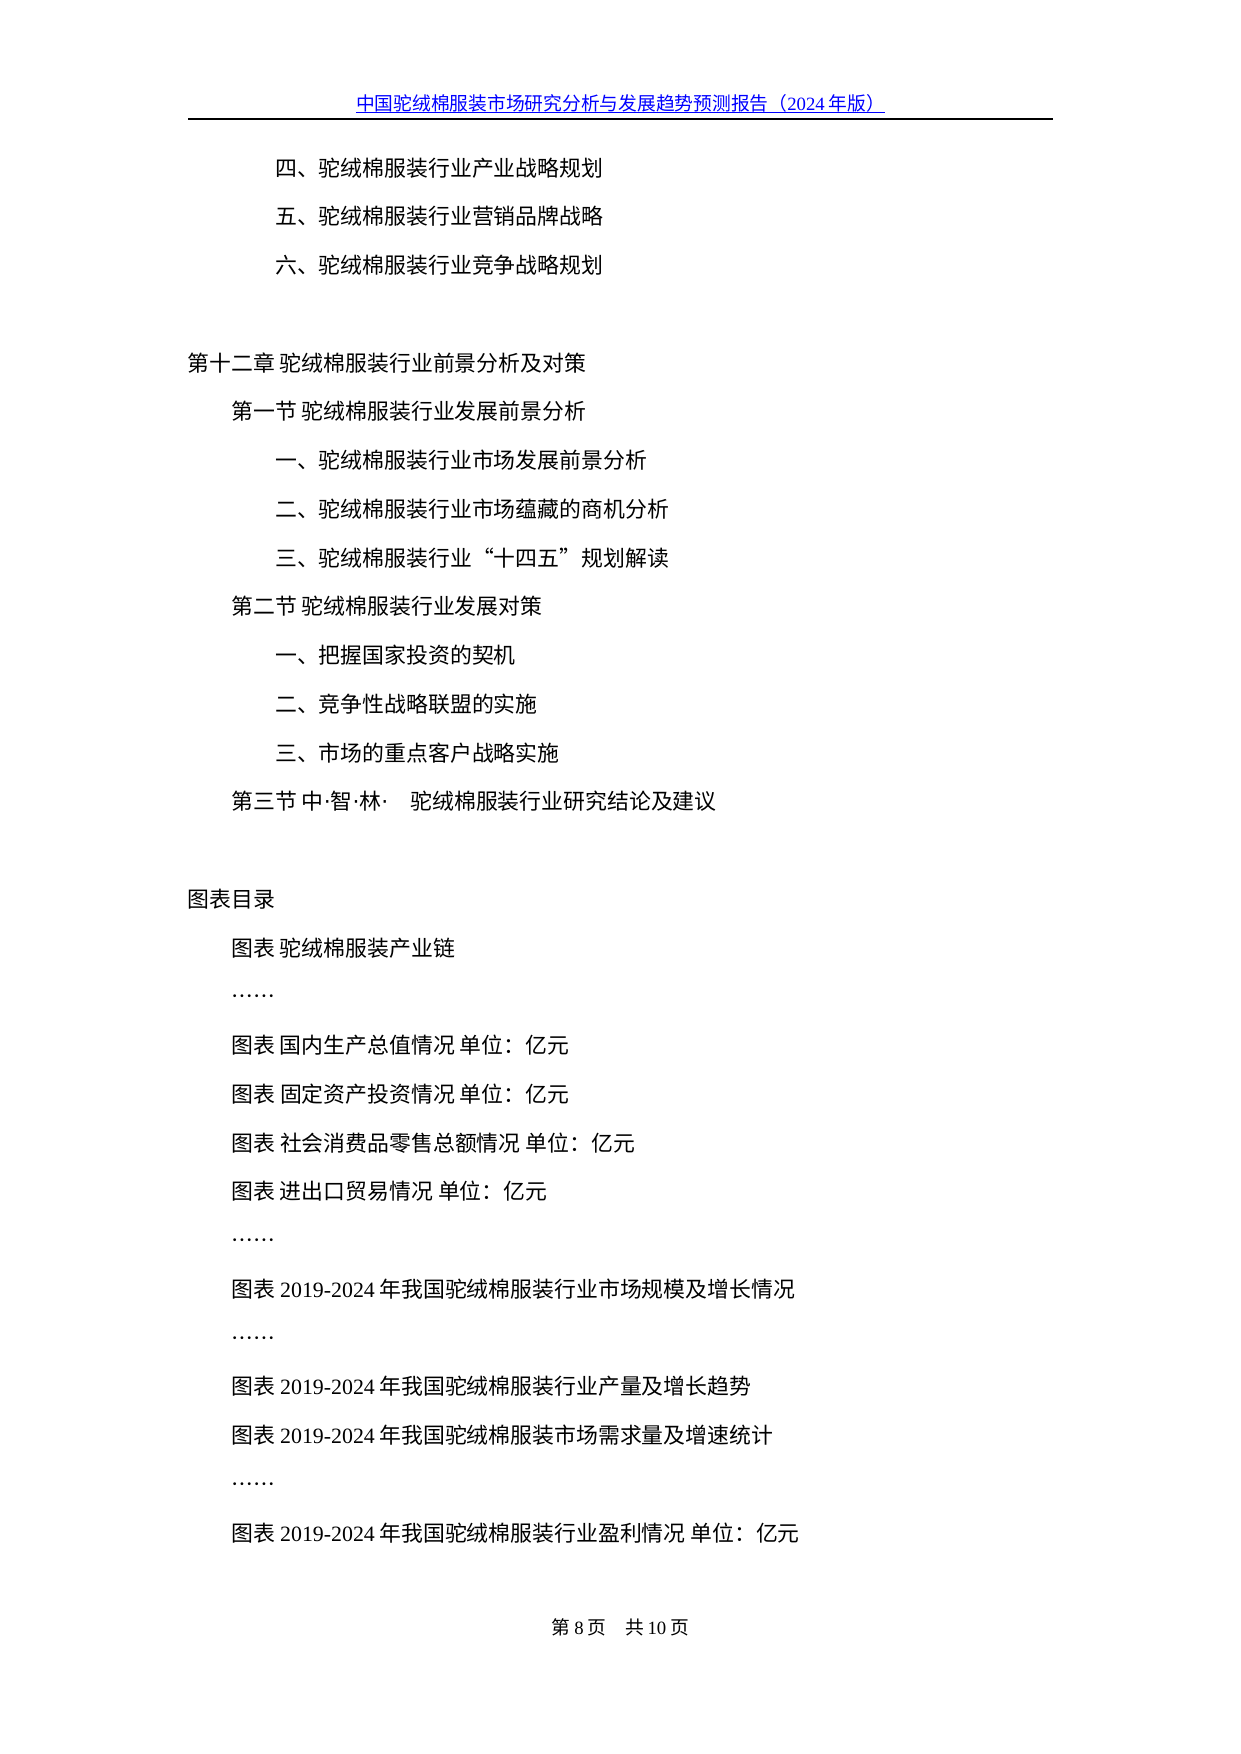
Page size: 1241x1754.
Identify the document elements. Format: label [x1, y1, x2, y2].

text [187, 150, 1053, 1548]
